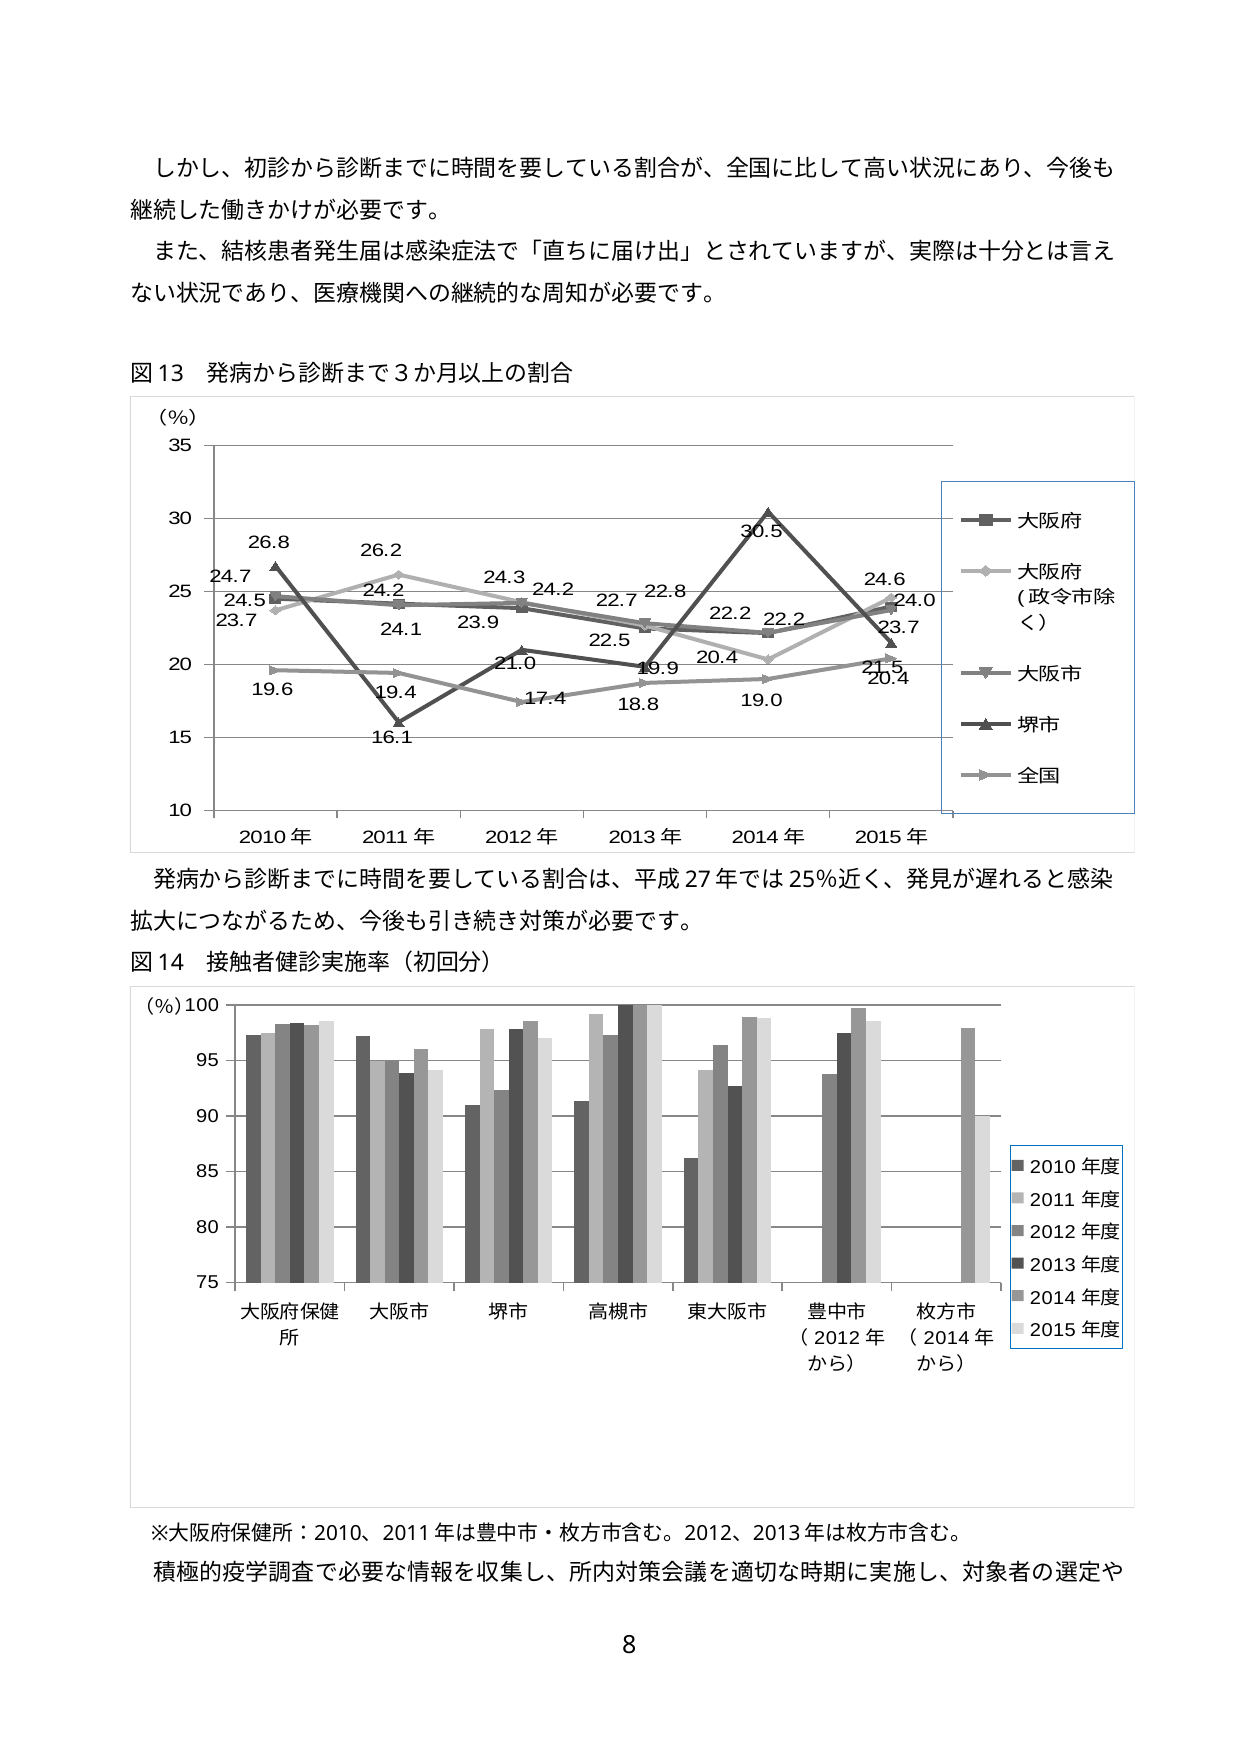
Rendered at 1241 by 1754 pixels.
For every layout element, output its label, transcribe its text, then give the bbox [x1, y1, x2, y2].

text しかし、初診から診断までに時間を要している割合が、全国に比して高い状況にあり、今後も継続した働きかけが必要です。 [130, 150, 1128, 225]
text ※大阪府保健所：2010、2011年は豊中市・枚方市含む。2012、2013年は枚方市含む。 [130, 1516, 1128, 1547]
text 図13 発病から診断まで３か月以上の割合 [130, 355, 1128, 388]
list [130, 1554, 1128, 1587]
text 図14 接触者健診実施率（初回分） [130, 944, 1128, 978]
text また、結核患者発生届は感染症法で「直ちに届け出」とされていますが、実際は十分とは言えない状況であり、医療機関への継続的な周知が必要です。 [130, 233, 1128, 308]
text 発病から診断までに時間を要している割合は、平成27年では25％近く、発見が遅れると感染拡大につながるため、今後も引き続き対策が必要です。 [130, 861, 1128, 936]
